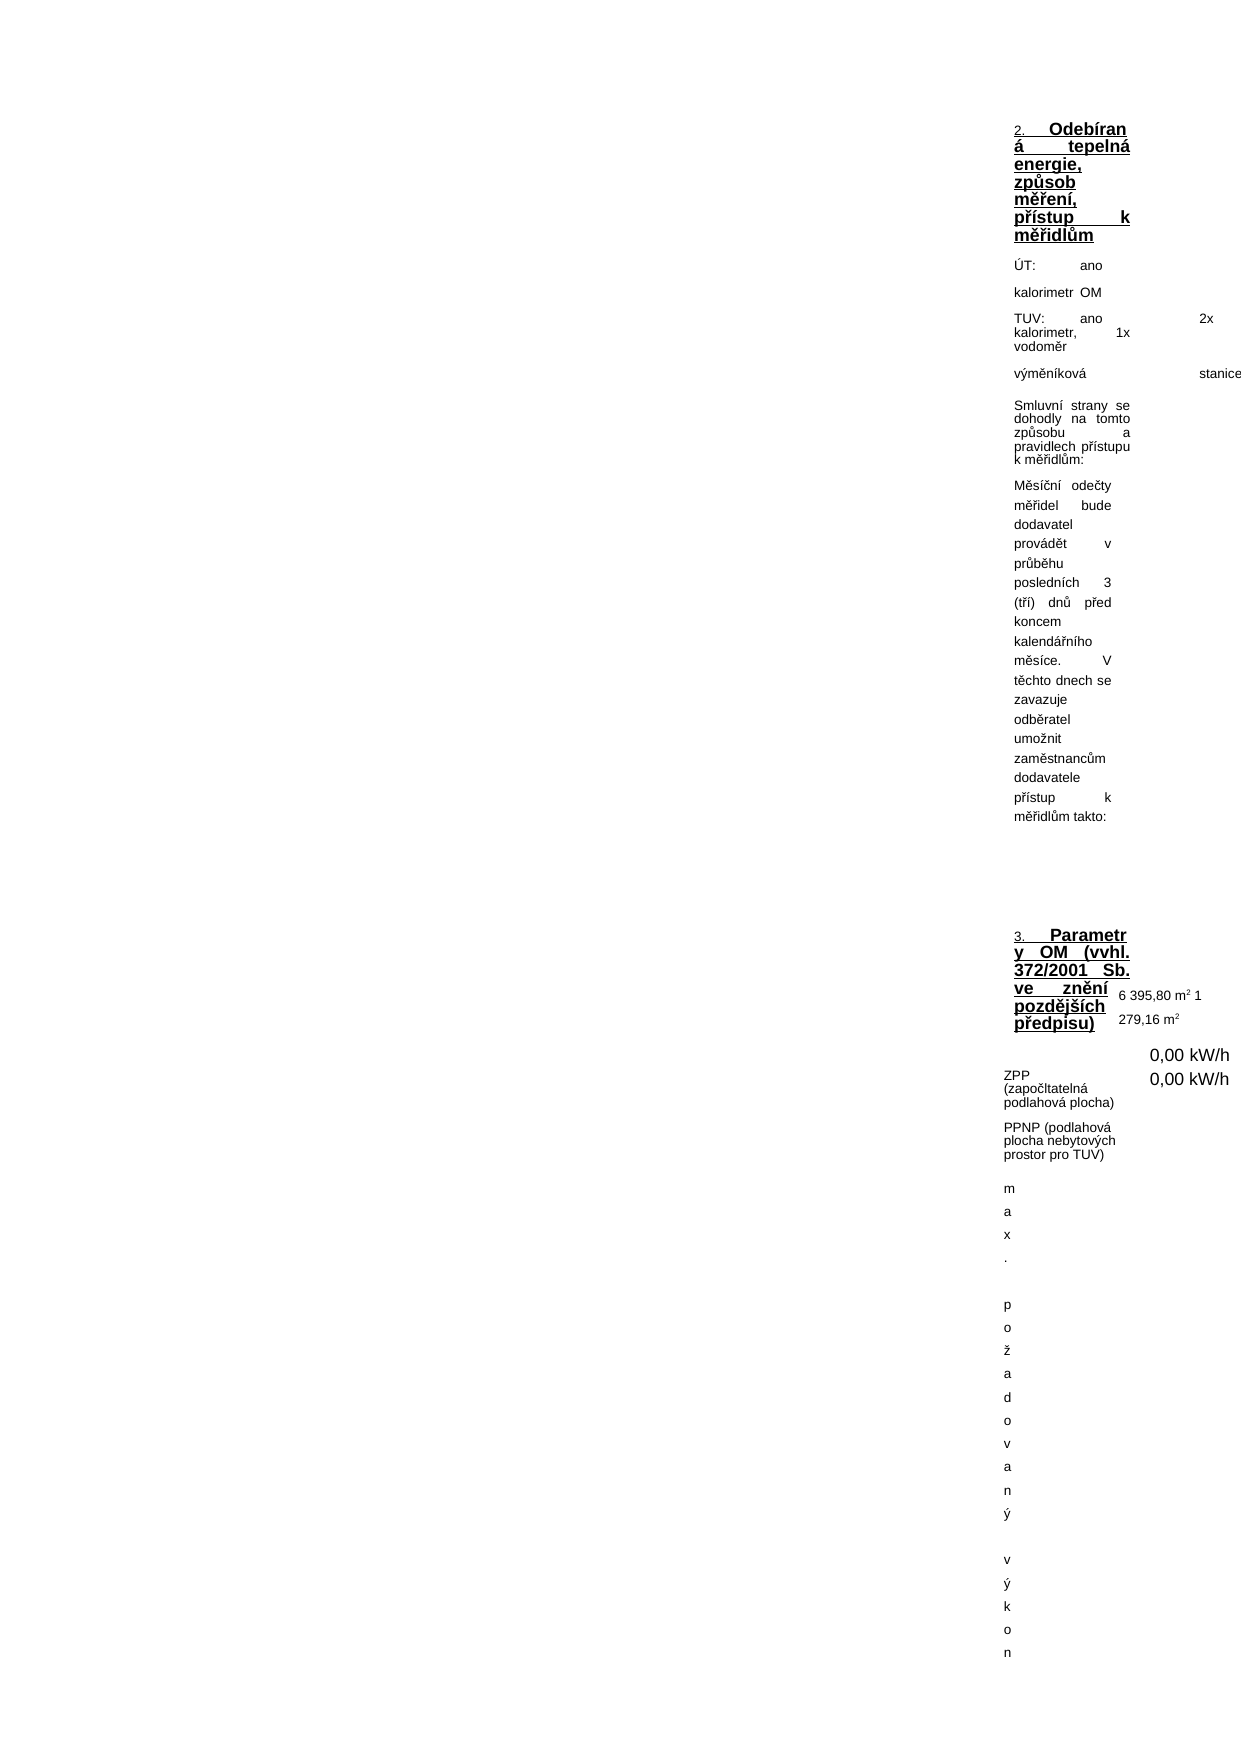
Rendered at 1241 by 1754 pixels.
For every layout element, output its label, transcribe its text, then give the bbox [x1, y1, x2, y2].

list Odebíraná tepelná energie, způsob měření, přístup k měřidlům [1014, 155, 1130, 225]
text PPNP (podlahová plocha nebytových prostor pro TUV) [1003, 1121, 1130, 1162]
text Měsíční odečty měřidel bude dodavatel provádět v průběhu posledních 3 (tří) dnů před koncem kalendářního měsíce. V těchto dnech se zavazuje odběratel umožnit zaměstnancům dodavatele přístup k měřidlům takto: [1014, 475, 1111, 826]
list Parametry OM (vvhl. 372/2001 Sb. ve znění pozdějších předpisu) [1014, 979, 1130, 1033]
text ÚT: ano kalorimetr OM [1014, 259, 1130, 300]
text TUV: ano 2x kalorimetr, 1x vodoměr výměníková stanice [1014, 313, 1130, 381]
text ZPP (započltatelná podlahová plocha) [1003, 1069, 1130, 1110]
text Smluvní strany se dohodly na tomto způsobu a pravidlech přístupu k měřidlům: [1014, 399, 1130, 467]
text 0,00 kW/h 0,00 kW/h [1149, 1042, 1230, 1090]
list Odebíraná tepelná energie, způsob měření, přístup k měřidlům [1014, 121, 1130, 154]
list Parametry OM (vvhl. 372/2001 Sb. ve znění pozdějších předpisu) [1014, 927, 1130, 960]
text 6 395,80 m2 1 279,16 m2 [1118, 981, 1213, 1029]
